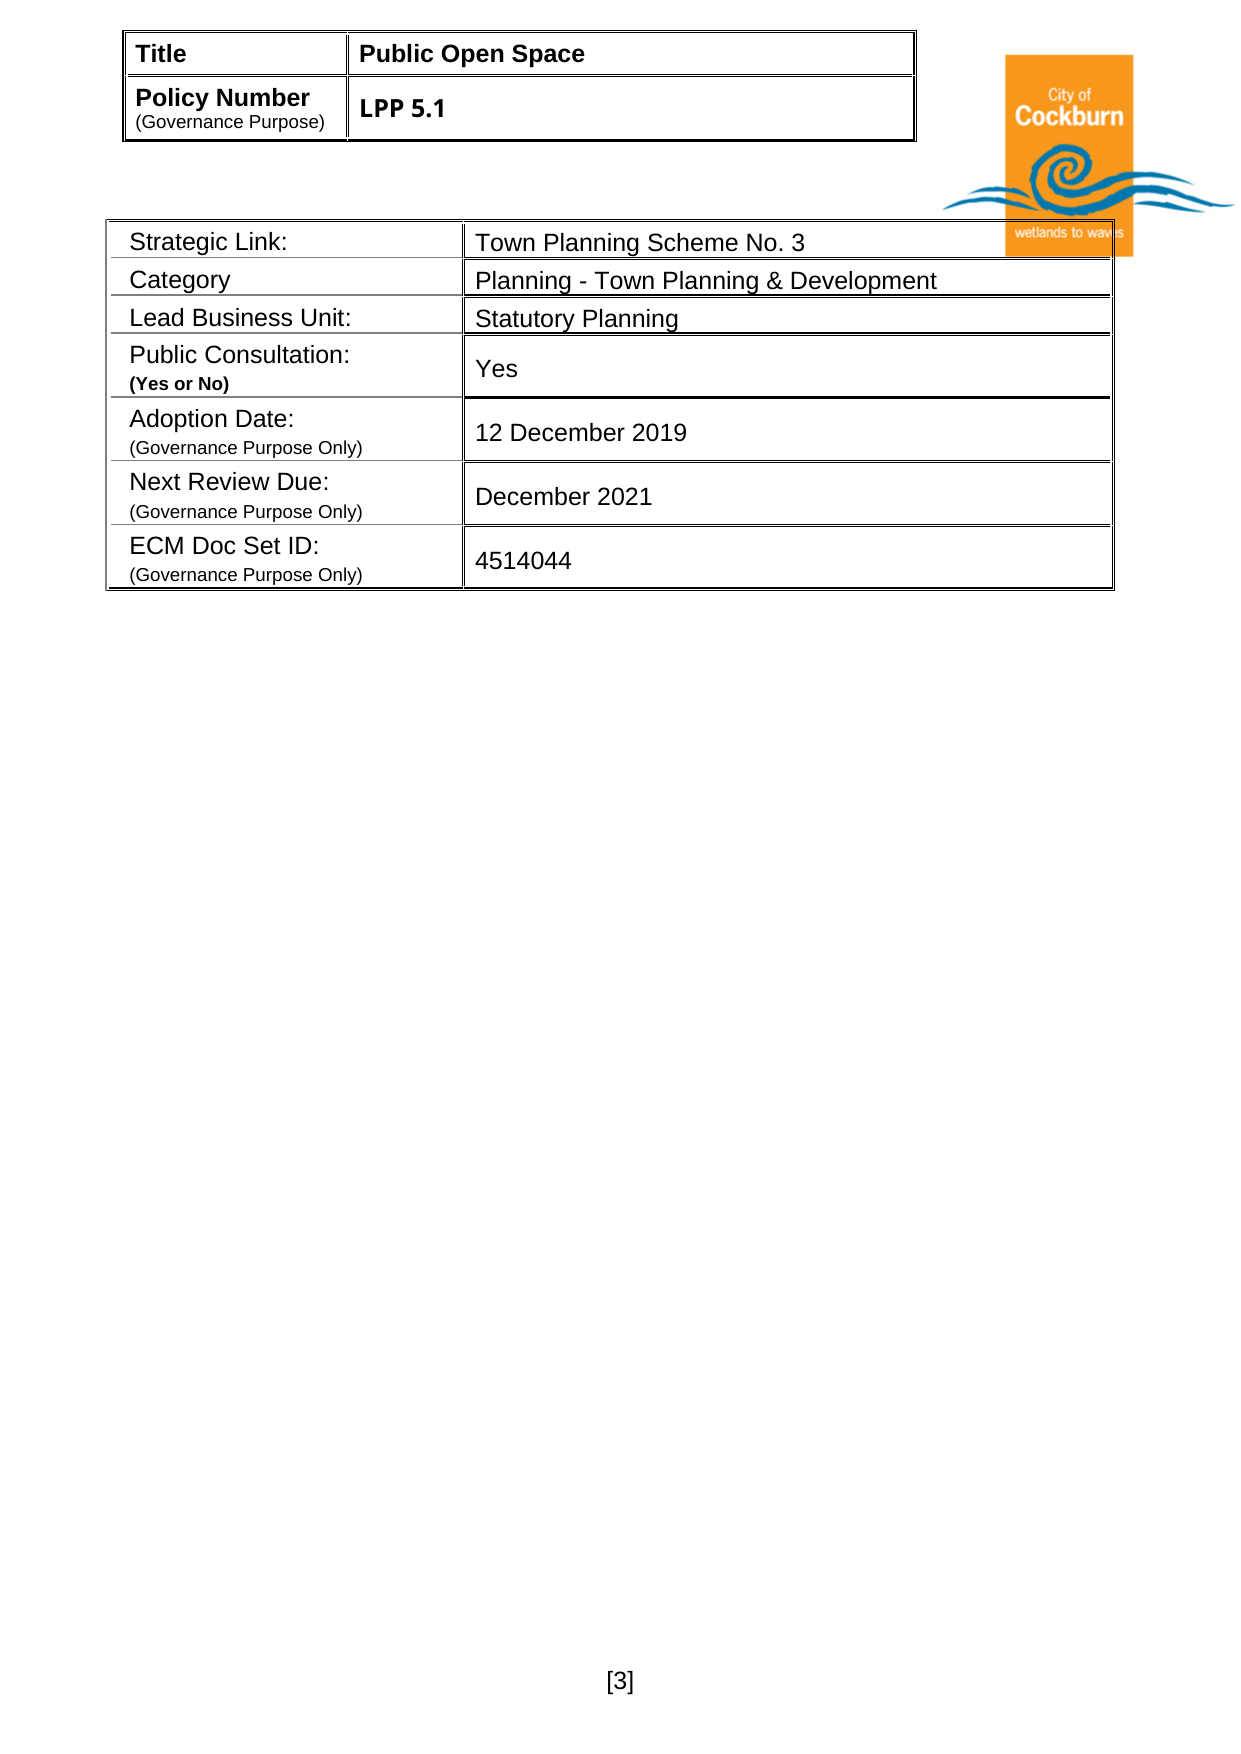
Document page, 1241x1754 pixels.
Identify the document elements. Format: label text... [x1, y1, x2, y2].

table_cell Public Consultation: (Yes or No) [109, 332, 462, 396]
table_cell Yes [465, 332, 1112, 396]
table_cell ECM Doc Set ID: (Governance Purpose Only) [109, 524, 463, 587]
table_cell Adoption Date: (Governance Purpose Only) [109, 396, 462, 460]
table_cell Next Review Due: (Governance Purpose Only) [107, 460, 463, 523]
table_cell Statutory Planning [465, 294, 1112, 332]
table_cell Planning - Town Planning & Development [465, 256, 1112, 294]
table_cell December 2021 [464, 460, 1113, 523]
table_cell Lead Business Unit: [109, 294, 462, 332]
table_cell 12 December 2019 [465, 396, 1112, 460]
table_header Town Planning Scheme No. 3 [464, 222, 1112, 256]
table_cell Category [109, 256, 462, 294]
picture [924, 29, 1241, 293]
table_cell 4514044 [464, 524, 1112, 587]
table_header Strategic Link: [109, 222, 463, 256]
